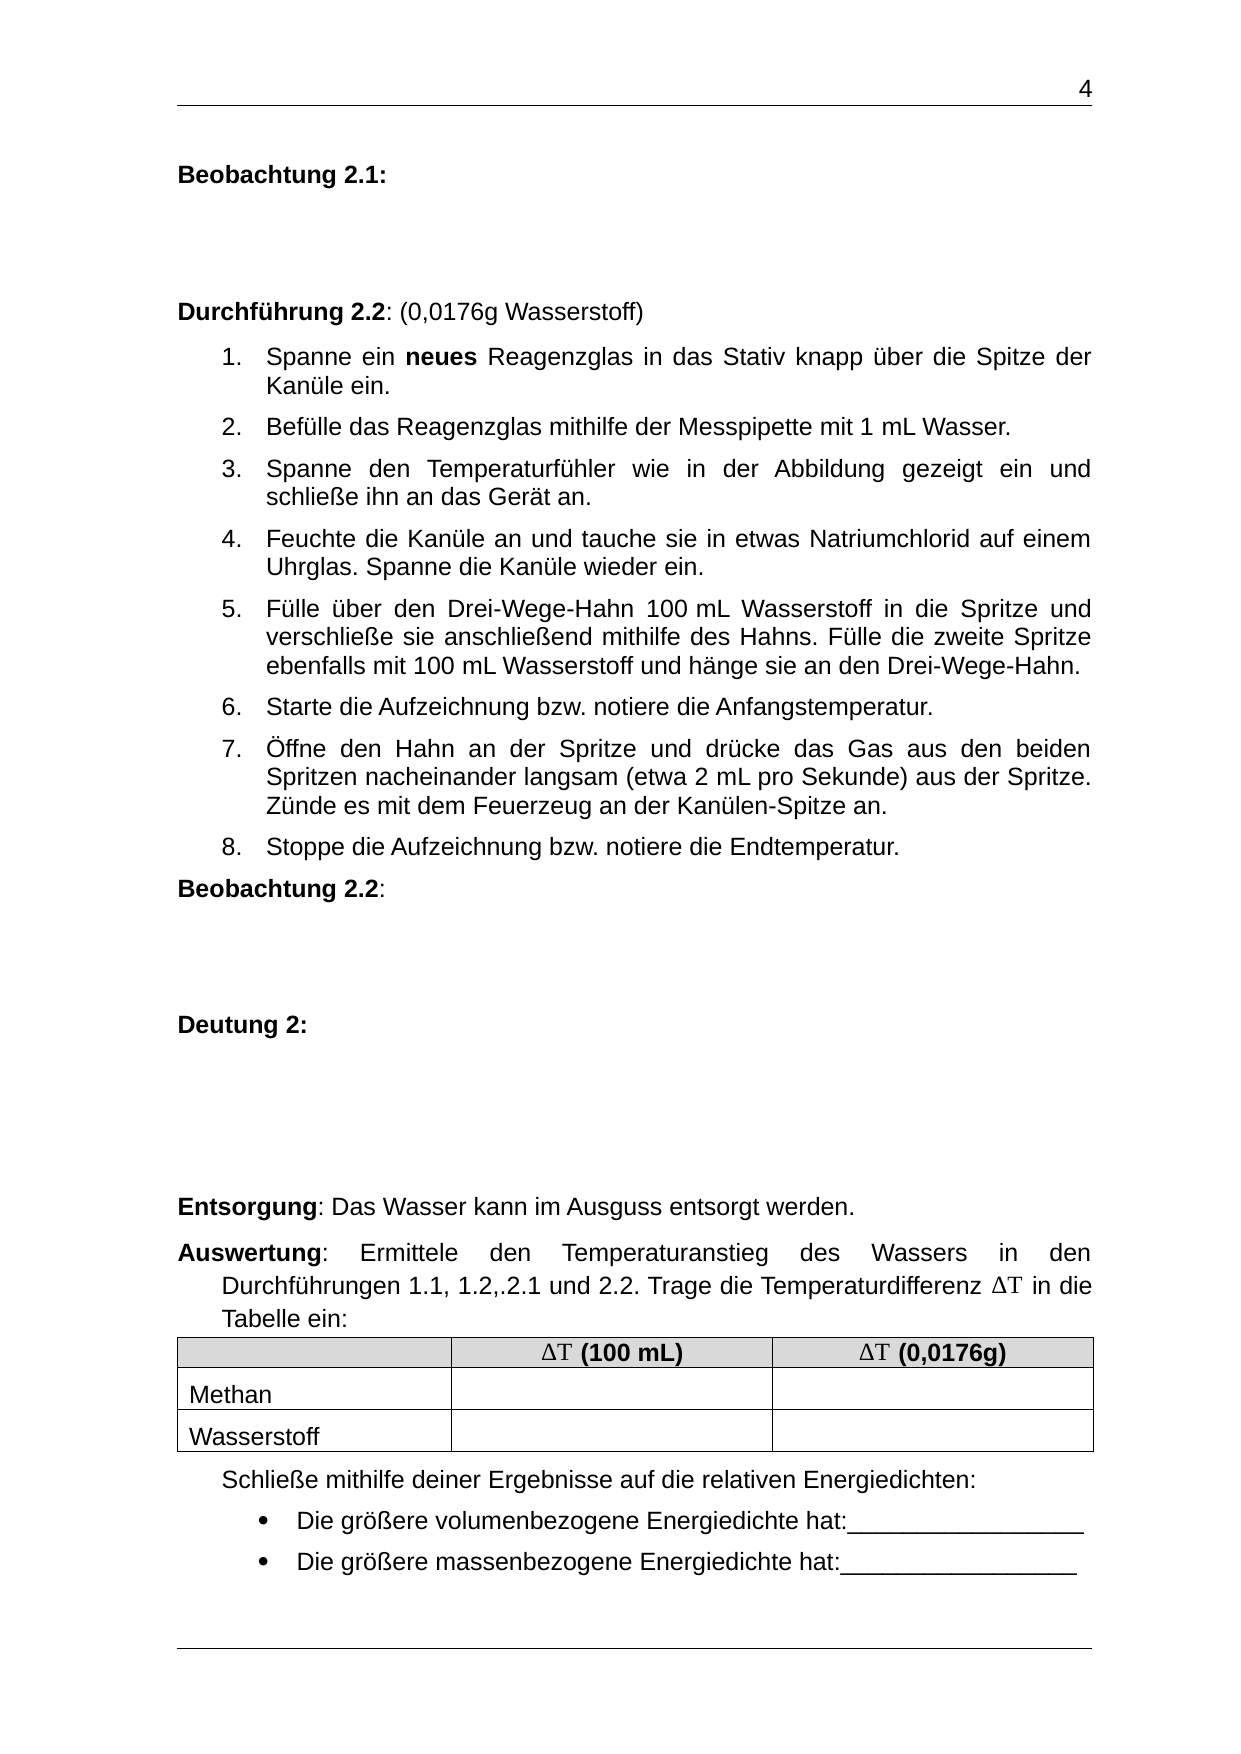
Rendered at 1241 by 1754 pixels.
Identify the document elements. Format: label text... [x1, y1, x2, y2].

list Die größere volumenbezogene Energiedichte hat:_________________ [259, 1506, 1092, 1535]
list Starte die Aufzeichnung bzw. notiere die Anfangstemperatur. [221, 692, 1092, 721]
list Die größere massenbezogene Energiedichte hat:_________________ [259, 1547, 1092, 1576]
table_header (0,0176g) [773, 1338, 1093, 1367]
text Schließe mithilfe deiner Ergebnisse auf die relativen Energiedichten: [221, 1465, 1092, 1493]
text Auswertung: Ermittele den Temperaturanstieg des Wassers in den Durchführungen 1.1, 1.2,.2.1 und 2.2. Trage die Temperaturdifferenz in die Tabelle ein: [177, 1238, 1092, 1332]
table_header [178, 1338, 451, 1367]
table_cell Wasserstoff [178, 1410, 451, 1451]
text Durchführung 2.2: (0,0176g Wasserstoff) [177, 297, 1092, 326]
text Beobachtung 2.1: [177, 160, 1092, 189]
table_cell [452, 1410, 772, 1451]
table_cell [773, 1368, 1093, 1409]
list Befülle das Reagenzglas mithilfe der Messpipette mit 1 mL Wasser. [221, 412, 1092, 441]
table_cell [452, 1368, 772, 1409]
list Spanne den Temperaturfühler wie in der Abbildung gezeigt ein und schließe ihn an das Gerät an. [221, 453, 1092, 511]
text Beobachtung 2.2: [177, 873, 1092, 902]
table_cell [773, 1410, 1093, 1451]
text Entsorgung: Das Wasser kann im Ausguss entsorgt werden. [177, 1192, 1092, 1221]
list Fülle über den Drei-Wege-Hahn 100 mL Wasserstoff in die Spritze und verschließe sie anschließend mithilfe des Hahns. Fülle die zweite Spritze ebenfalls mit 100 mL Wasserstoff und hänge sie an den Drei-Wege-Hahn. [221, 593, 1092, 680]
list Stoppe die Aufzeichnung bzw. notiere die Endtemperatur. [221, 832, 1092, 861]
table_cell Methan [178, 1368, 451, 1409]
list Feuchte die Kanüle an und tauche sie in etwas Natriumchlorid auf einem Uhrglas. Spanne die Kanüle wieder ein. [221, 523, 1092, 581]
list Öffne den Hahn an der Spritze und drücke das Gas aus den beiden Spritzen nacheinander langsam (etwa 2 mL pro Sekunde) aus der Spritze. Zünde es mit dem Feuerzeug an der Kanülen-Spitze an. [221, 733, 1092, 820]
table_header (100 mL) [452, 1338, 772, 1367]
text Deutung 2: [177, 1010, 1092, 1039]
list Spanne ein neues Reagenzglas in das Stativ knapp über die Spitze der Kanüle ein. [221, 342, 1092, 400]
